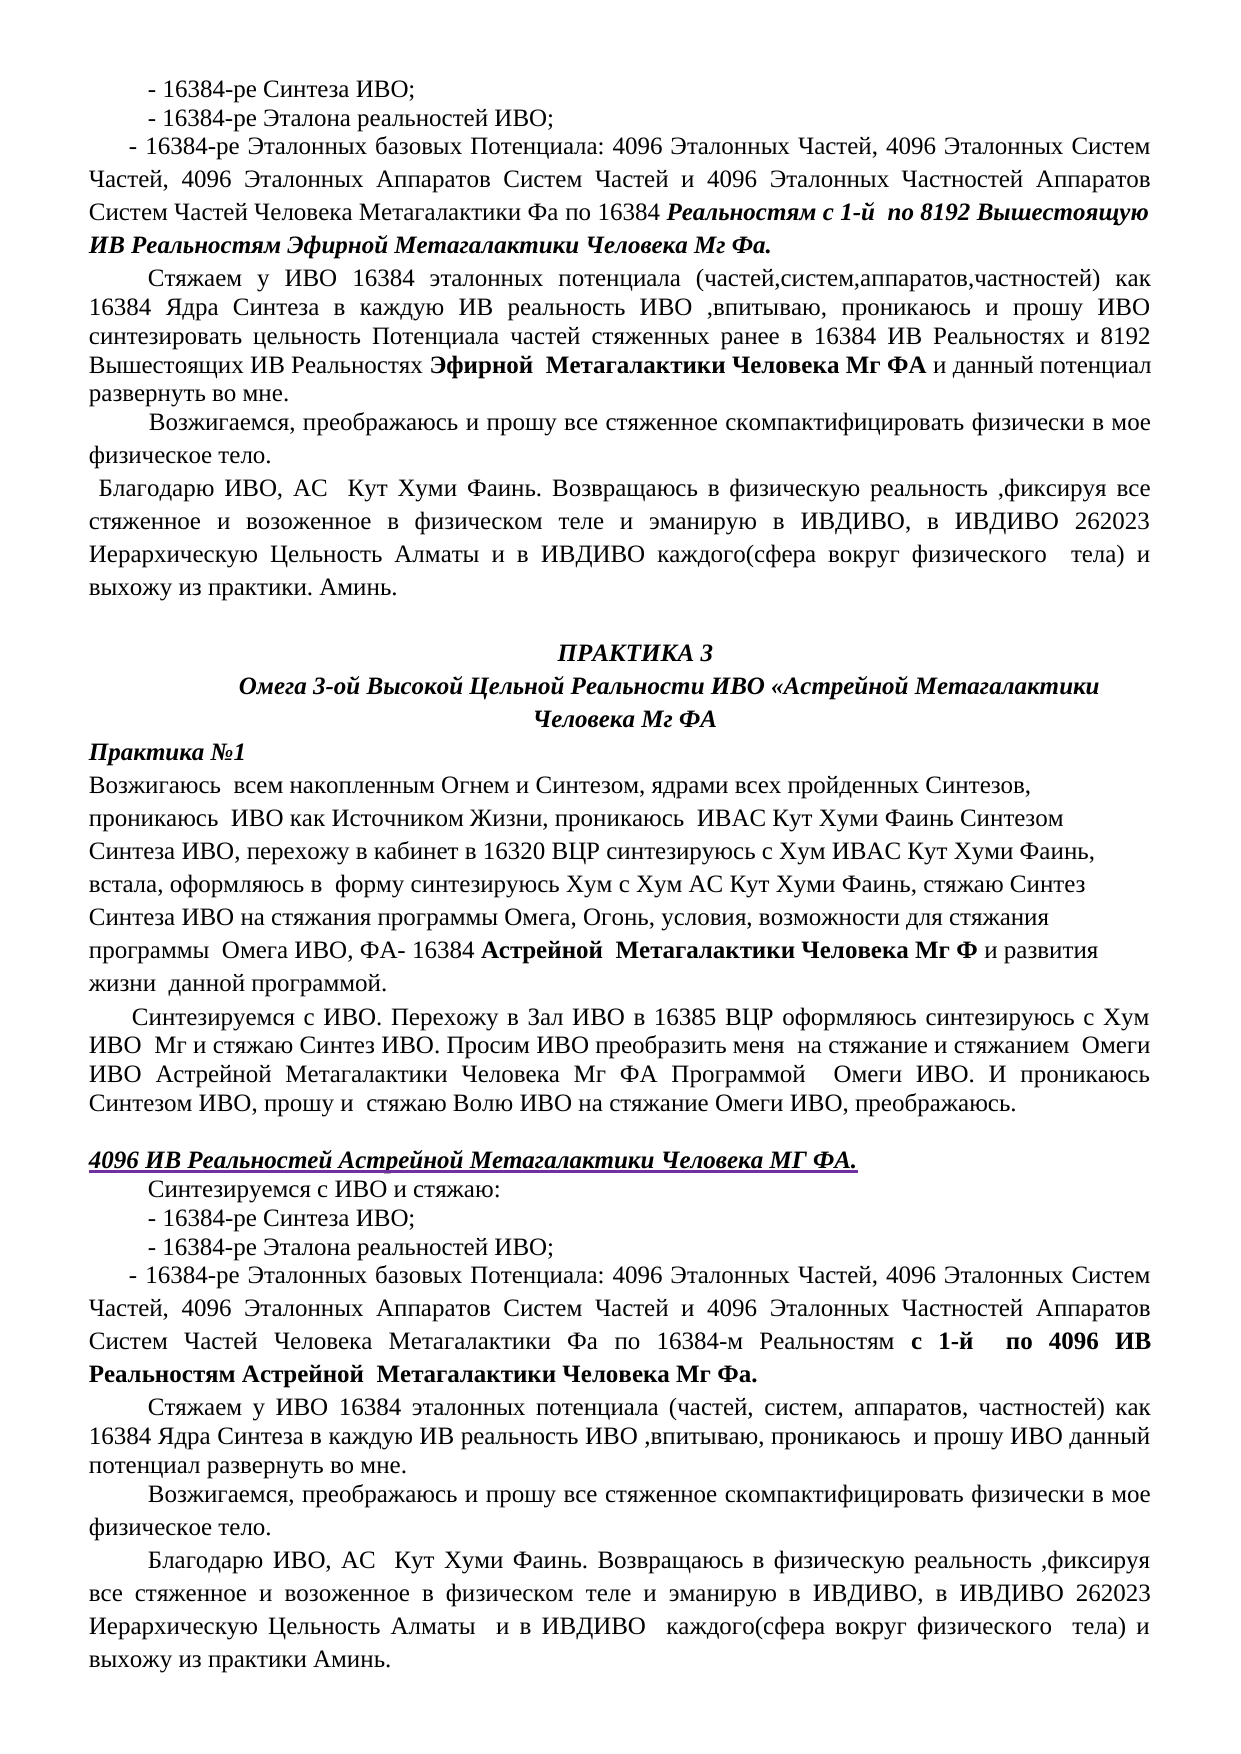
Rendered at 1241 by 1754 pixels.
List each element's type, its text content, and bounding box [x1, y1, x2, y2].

text Возжигаемся, преображаюсь и прошу все стяженное скомпактифицировать физически в мое физическое тело. [89, 407, 1152, 469]
text Омега 3-ой Высокой Цельной Реальности ИВО «Астрейной Метагалактики [89, 671, 1152, 700]
text Возжигаюсь всем накопленным Огнем и Синтезом, ядрами всех пройденных Синтезов, проникаюсь ИВО как Источником Жизни, проникаюсь ИВАС Кут Хуми Фаинь Синтезом Синтеза ИВО, перехожу в кабинет в 16320 ВЦР синтезируюсь с Хум ИВАС Кут Хуми Фаинь, встала, оформляюсь в форму синтезируюсь Хум с Хум АС Кут Хуми Фаинь, стяжаю Синтез Синтеза ИВО на стяжания программы Омега, Огонь, условия, возможности для стяжания программы Омега ИВО, ФА- 16384 Астрейной Метагалактики Человека Мг Ф и развития жизни данной программой. [89, 770, 1152, 997]
text Практика №1 [89, 737, 1152, 766]
text Благодарю ИВО, АС Кут Хуми Фаинь. Возвращаюсь в физическую реальность ,фиксируя все стяженное и возоженное в физическом теле и эманирую в ИВДИВО, в ИВДИВО 262023 Иерархическую Цельность Алматы и в ИВДИВО каждого(сфера вокруг физического тела) и выхожу из практики Аминь. [89, 1545, 1152, 1672]
text - 16384-ре Синтеза ИВО; [89, 74, 1152, 103]
text Благодарю ИВО, АС Кут Хуми Фаинь. Возвращаюсь в физическую реальность ,фиксируя все стяженное и возоженное в физическом теле и эманирую в ИВДИВО, в ИВДИВО 262023 Иерархическую Цельность Алматы и в ИВДИВО каждого(сфера вокруг физического тела) и выхожу из практики. Аминь. [89, 473, 1152, 601]
text - 16384-ре Эталонных базовых Потенциала: 4096 Эталонных Частей, 4096 Эталонных Систем Частей, 4096 Эталонных Аппаратов Систем Частей и 4096 Эталонных Частностей Аппаратов Систем Частей Человека Метагалактики Фа по 16384 Реальностям с 1-й по 8192 Вышестоящую ИВ Реальностям Эфирной Метагалактики Человека Мг Фа. [89, 131, 1152, 259]
text Синтезируемся с ИВО. Перехожу в Зал ИВО в 16385 ВЦР оформляюсь синтезируюсь с Хум ИВО Мг и стяжаю Синтез ИВО. Просим ИВО преобразить меня на стяжание и стяжанием Омеги ИВО Астрейной Метагалактики Человека Мг ФА Программой Омеги ИВО. И проникаюсь Синтезом ИВО, прошу и стяжаю Волю ИВО на стяжание Омеги ИВО, преображаюсь. [89, 1002, 1152, 1117]
text - 16384-ре Эталона реальностей ИВО; [89, 1232, 1152, 1260]
text Синтезируемся с ИВО и стяжаю: [89, 1174, 1152, 1203]
text Стяжаем у ИВО 16384 эталонных потенциала (частей, систем, аппаратов, частностей) как 16384 Ядра Синтеза в каждую ИВ реальность ИВО ,впитываю, проникаюсь и прошу ИВО данный потенциал развернуть во мне. [89, 1392, 1152, 1479]
text Стяжаем у ИВО 16384 эталонных потенциала (частей,систем,аппаратов,частностей) как 16384 Ядра Синтеза в каждую ИВ реальность ИВО ,впитываю, проникаюсь и прошу ИВО синтезировать цельность Потенциала частей стяженных ранее в 16384 ИВ Реальностях и 8192 Вышестоящих ИВ Реальностях Эфирной Метагалактики Человека Мг ФА и данный потенциал развернуть во мне. [89, 263, 1152, 407]
text Возжигаемся, преображаюсь и прошу все стяженное скомпактифицировать физически в мое физическое тело. [89, 1479, 1152, 1540]
text Человека Мг ФА [89, 704, 1152, 733]
text - 16384-ре Эталона реальностей ИВО; [89, 103, 1152, 131]
text ПРАКТИКА 3 [89, 638, 1152, 667]
text 4096 ИВ Реальностей Астрейной Метагалактики Человека МГ ФА. [89, 1145, 1152, 1174]
text - 16384-ре Эталонных базовых Потенциала: 4096 Эталонных Частей, 4096 Эталонных Систем Частей, 4096 Эталонных Аппаратов Систем Частей и 4096 Эталонных Частностей Аппаратов Систем Частей Человека Метагалактики Фа по 16384-м Реальностям с 1-й по 4096 ИВ Реальностям Астрейной Метагалактики Человека Мг Фа. [89, 1260, 1152, 1388]
text - 16384-ре Синтеза ИВО; [89, 1203, 1152, 1232]
